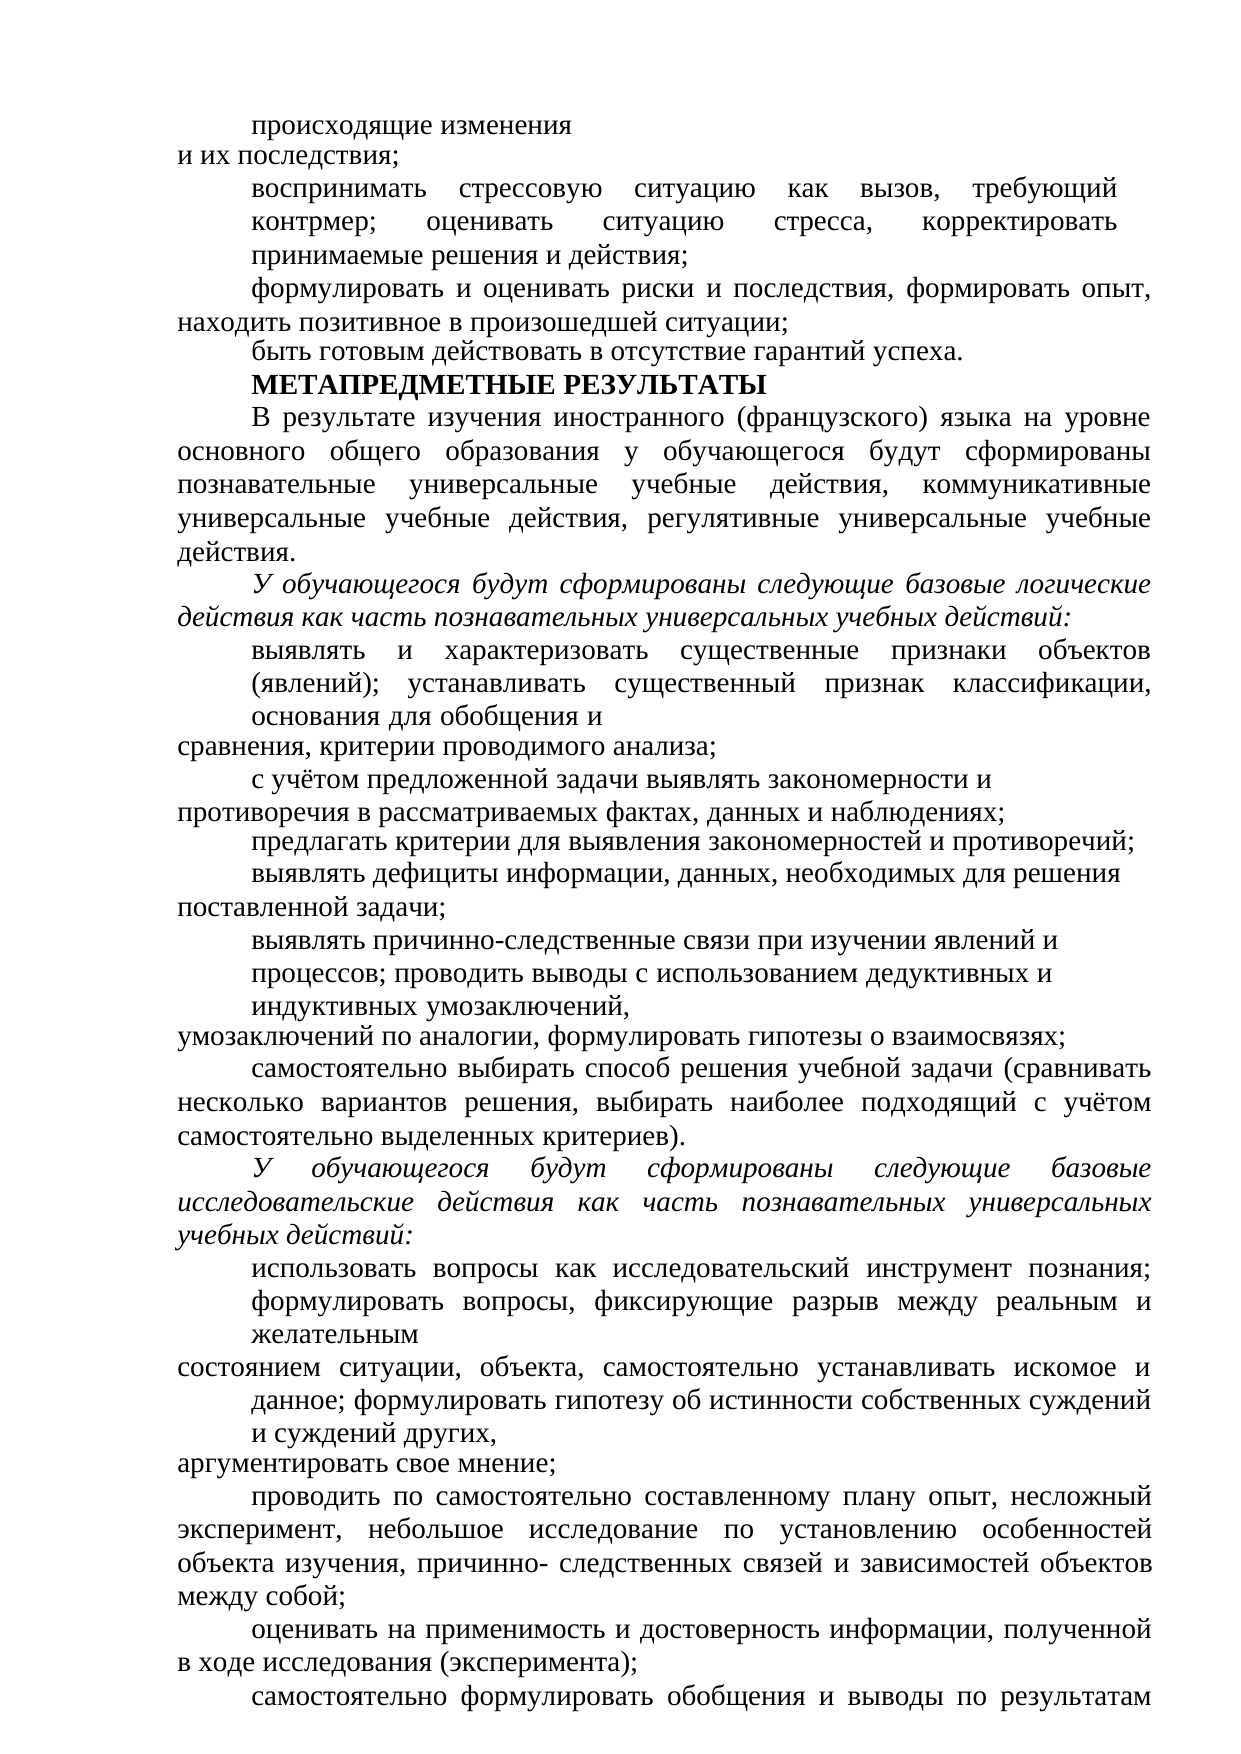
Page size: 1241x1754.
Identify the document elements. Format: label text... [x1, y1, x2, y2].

text формулировать и оценивать риски и последствия, формировать опыт, находить позитивное в произошедшей ситуации; [177, 270, 1151, 337]
text У обучающегося будут сформированы следующие базовые исследовательские действия как часть познавательных универсальных учебных действий: [177, 1152, 1152, 1250]
text самостоятельно выбирать способ решения учебной задачи (сравнивать несколько вариантов решения, выбирать наиболее подходящий с учётом самостоятельно выделенных критериев). [177, 1051, 1152, 1151]
text У обучающегося будут сформированы следующие базовые логические действия как часть познавательных универсальных учебных действий: [177, 567, 1152, 633]
text состоянием ситуации, объекта, самостоятельно устанавливать искомое и данное; формулировать гипотезу об истинности собственных суждений и суждений других, [177, 1350, 1151, 1449]
text предлагать критерии для выявления закономерностей и противоречий; [251, 828, 1165, 856]
text с учётом предложенной задачи выявлять закономерности и противоречия в рассматриваемых фактах, данных и наблюдениях; [177, 761, 1165, 828]
text В результате изучения иностранного (французского) языка на уровне основного общего образования у обучающегося будут сформированы познавательные универсальные учебные действия, коммуникативные универсальные учебные действия, регулятивные универсальные учебные действия. [177, 399, 1151, 567]
text воспринимать стрессовую ситуацию как вызов, требующий контрмер; оценивать ситуацию стресса, корректировать принимаемые решения и действия; [251, 170, 1117, 270]
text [177, 108, 1152, 141]
text оценивать на применимость и достоверность информации, полученной в ходе исследования (эксперимента); [177, 1612, 1152, 1678]
text использовать вопросы как исследовательский инструмент познания; формулировать вопросы, фиксирующие разрыв между реальным и желательным [251, 1251, 1151, 1349]
text аргументировать свое мнение; [177, 1449, 1165, 1478]
text сравнения, критерии проводимого анализа; [177, 732, 1165, 761]
text умозаключений по аналогии, формулировать гипотезы о взаимосвязях; [177, 1022, 1165, 1051]
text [177, 1678, 1152, 1712]
text выявлять и характеризовать существенные признаки объектов (явлений); устанавливать существенный признак классификации, основания для обобщения и [251, 633, 1152, 732]
text МЕТАПРЕДМЕТНЫЕ РЕЗУЛЬТАТЫ [251, 373, 1165, 399]
text быть готовым действовать в отсутствие гарантий успеха. [251, 337, 1165, 366]
text и их последствия; [177, 141, 1165, 170]
text выявлять причинно-следственные связи при изучении явлений и процессов; проводить выводы с использованием дедуктивных и индуктивных умозаключений, [251, 923, 1165, 1022]
text выявлять дефициты информации, данных, необходимых для решения поставленной задачи; [177, 857, 1152, 922]
text проводить по самостоятельно составленному плану опыт, несложный эксперимент, небольшое исследование по установлению особенностей объекта изучения, причинно- следственных связей и зависимостей объектов между собой; [177, 1478, 1153, 1612]
